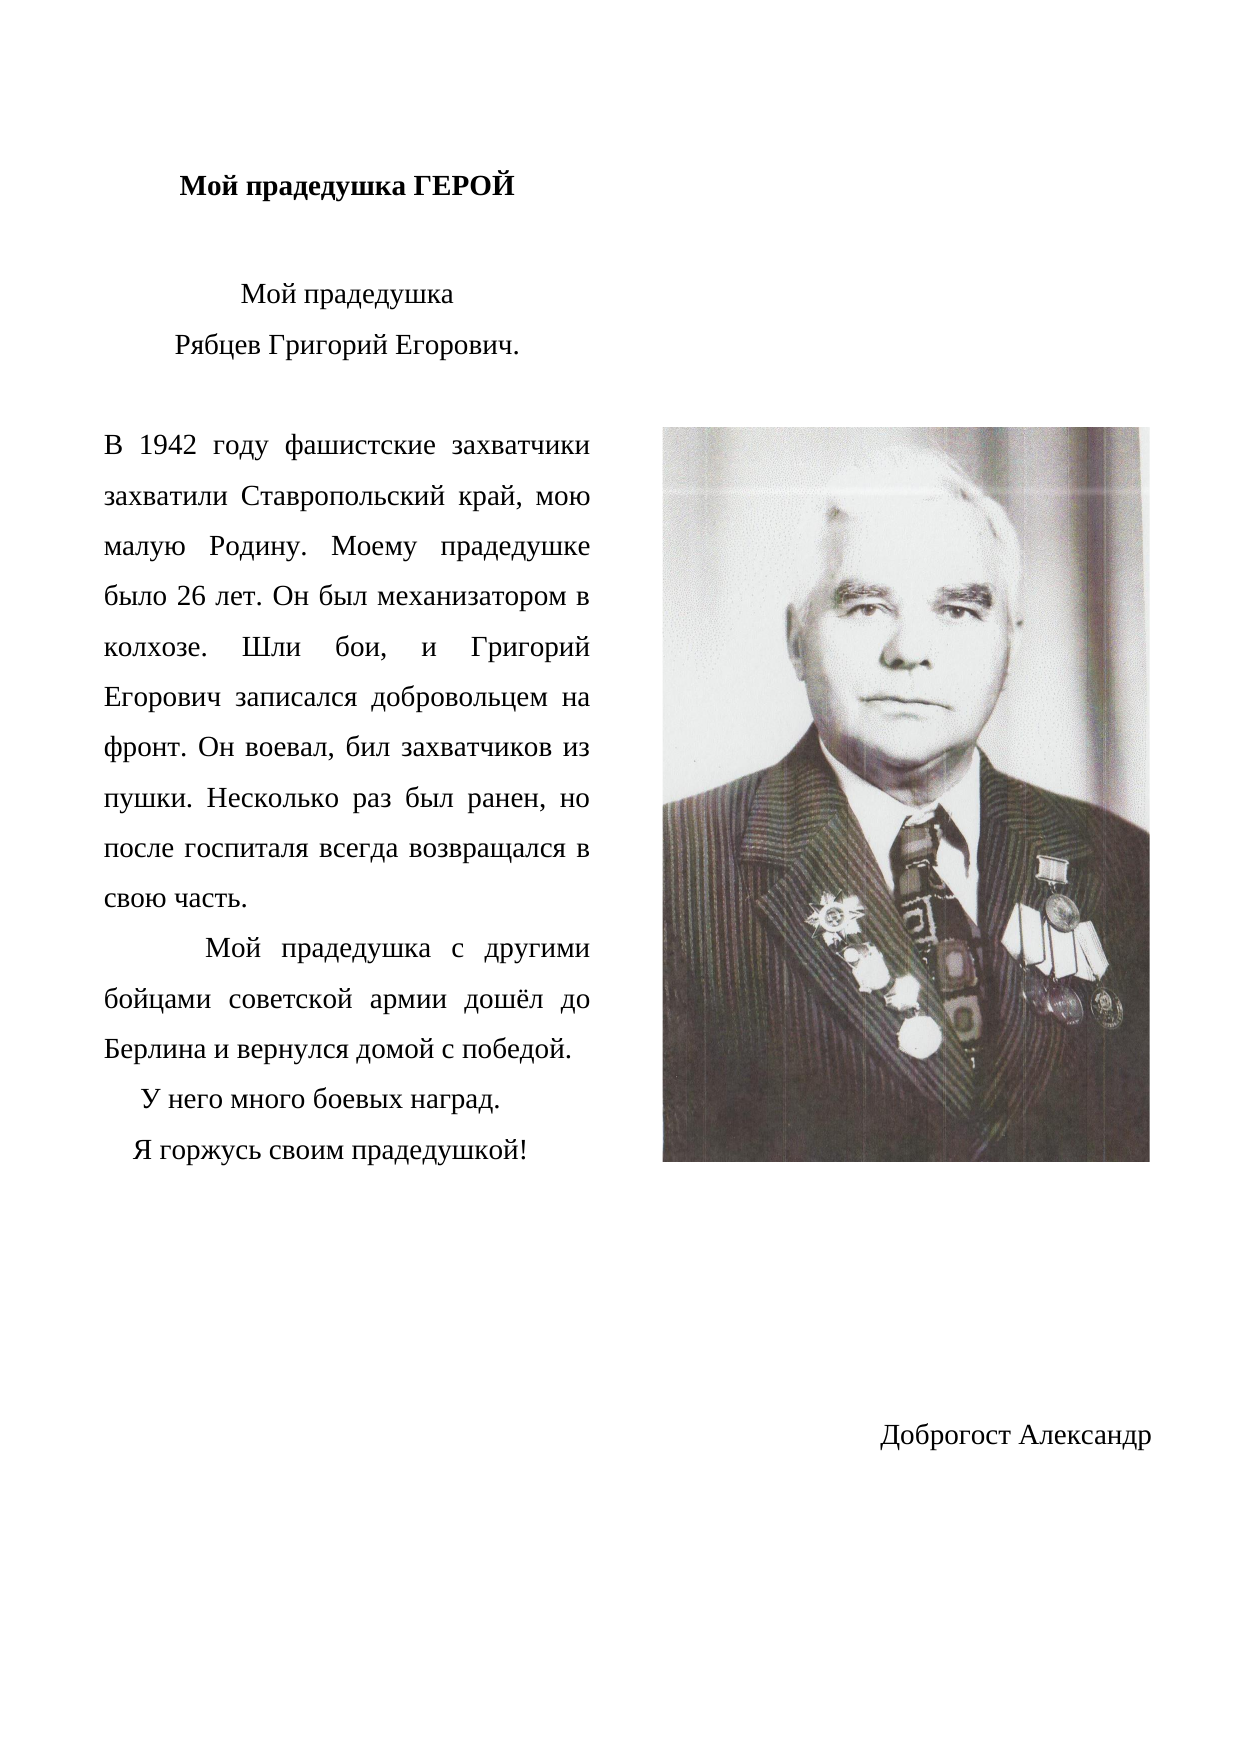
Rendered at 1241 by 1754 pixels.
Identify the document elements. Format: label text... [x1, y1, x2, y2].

text В 1942 году фашистские захватчики захватили Ставропольский край, мою малую Родину. Моему прадедушке было 26 лет. Он был механизатором в колхозе. Шли бои, и Григорий Егорович записался добровольцем на фронт. Он воевал, бил захватчиков из пушки. Несколько раз был ранен, но после госпиталя всегда возвращался в свою часть. [103, 427, 591, 914]
text Мой прадедушка [103, 277, 591, 310]
text У него много боевых наград. [103, 1082, 591, 1115]
text Мой прадедушка с другими бойцами советской армии дошёл до Берлина и вернулся домой с победой. [103, 931, 591, 1065]
text Я горжусь своим прадедушкой! [103, 1132, 591, 1165]
text Доброгост Александр [664, 1417, 1152, 1451]
text Рябцев Григорий Егорович. [103, 327, 591, 360]
text Мой прадедушка ГЕРОЙ [103, 168, 591, 201]
picture [662, 427, 1150, 1162]
